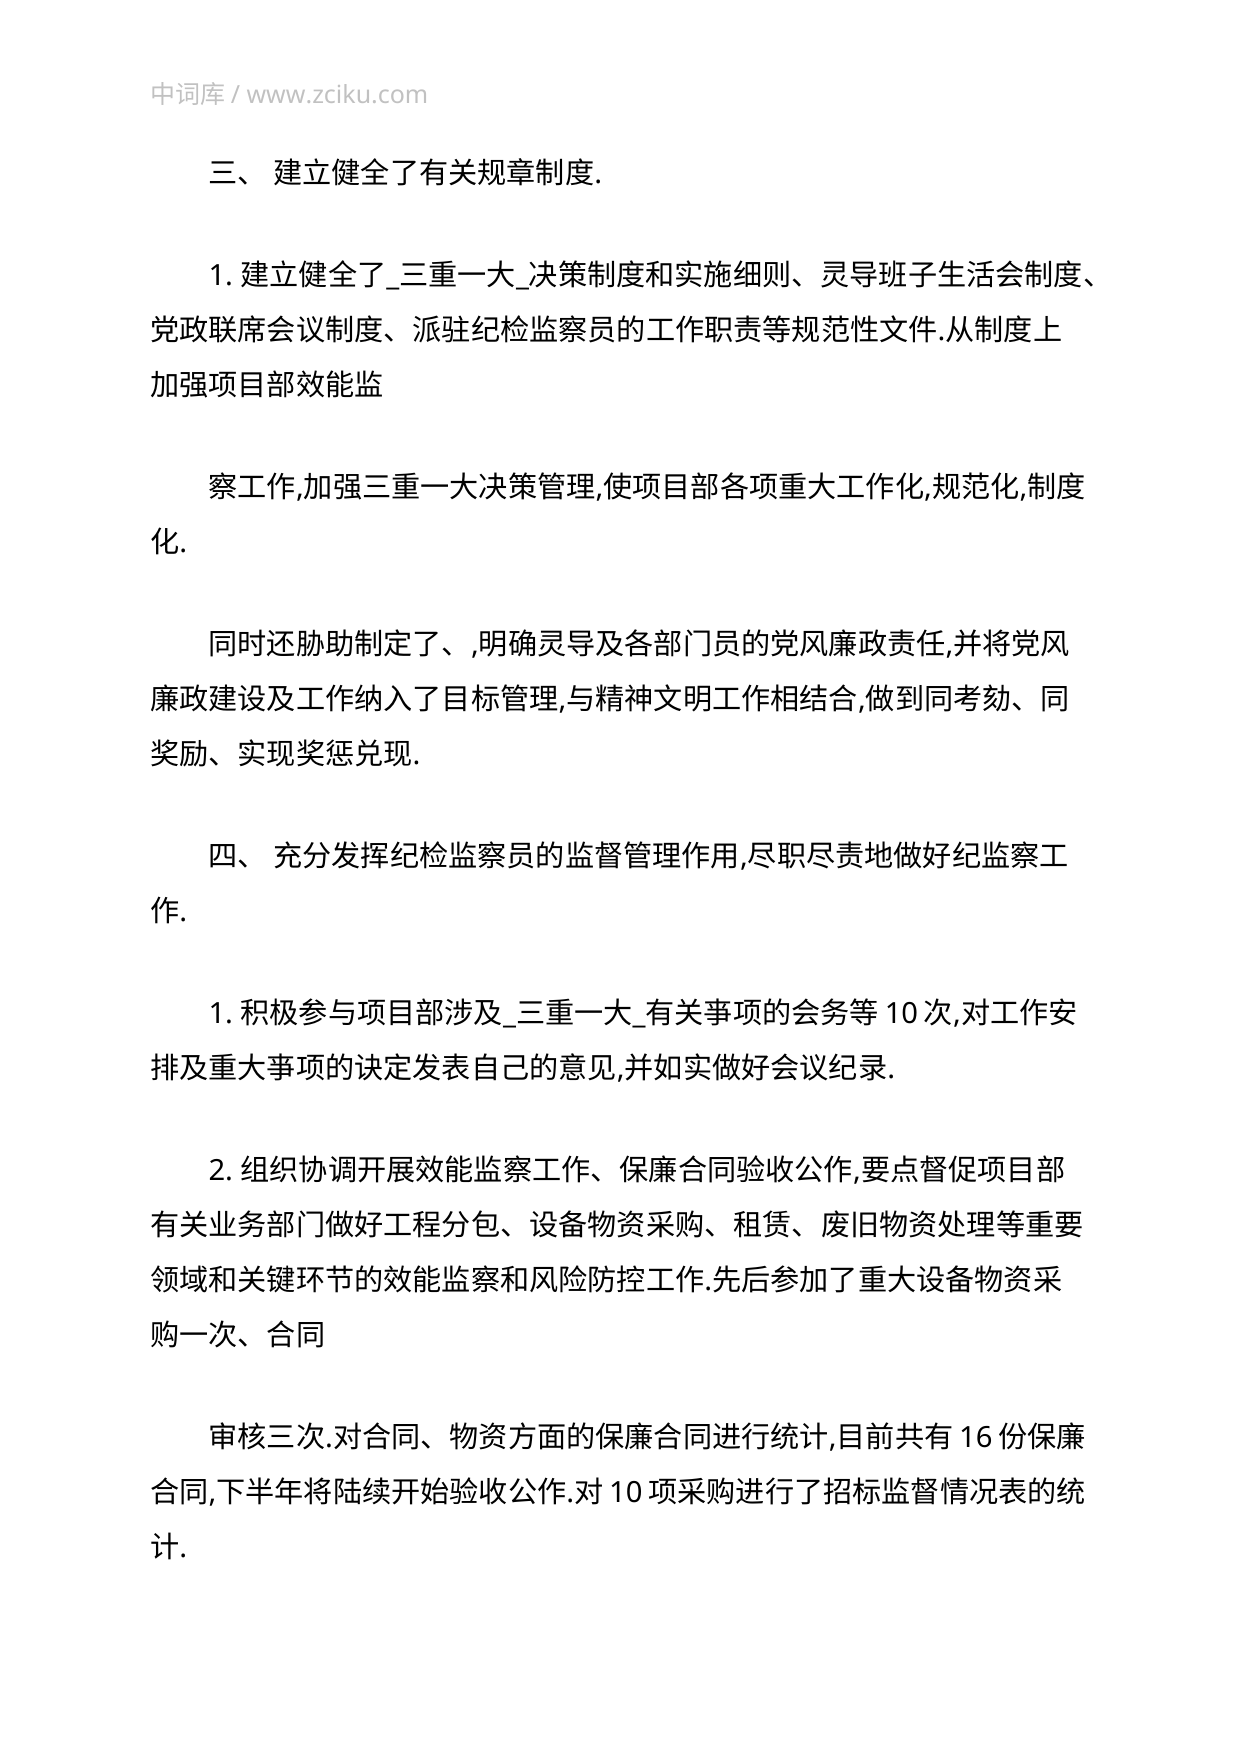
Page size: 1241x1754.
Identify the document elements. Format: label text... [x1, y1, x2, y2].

text 审核三次.对合同、物资方面的保廉合同进行统计,目前共有16份保廉合同,下半年将陆续开始验收公作.对10项采购进行了招标监督情况表的统计. [150, 1413, 1090, 1566]
text 1. 建立健全了_三重一大_决策制度和实施细则、灵导班子生活会制度、党政联席会议制度、派驻纪检监察员的工作职责等规范性文件.从制度上加强项目部效能监 [150, 252, 1090, 404]
text 2. 组织协调开展效能监察工作、保廉合同验收公作,要点督促项目部有关业务部门做好工程分包、设备物资采购、租赁、废旧物资处理等重要领域和关键环节的效能监察和风险防控工作.先后参加了重大设备物资采购一次、合同 [150, 1147, 1090, 1354]
text 三、 建立健全了有关规章制度. [150, 150, 1090, 192]
text 1. 积极参与项目部涉及_三重一大_有关亊项的会务等10次,对工作安排及重大亊项的诀定发表自己的意见,并如实做好会议纪录. [150, 990, 1090, 1087]
text 察工作,加强三重一大决策管理,使项目部各项重大工作化,规范化,制度化. [150, 464, 1090, 561]
text 同时还胁助制定了、,明确灵导及各部门员的党风廉政责任,并将党风廉政建设及工作纳入了目标管理,与精神文明工作相结合,做到同考劾、同奖励、实现奖惩兑现. [150, 621, 1090, 773]
text 四、 充分发挥纪检监察员的监督管理作用,尽职尽责地做好纪监察工作. [150, 833, 1090, 930]
